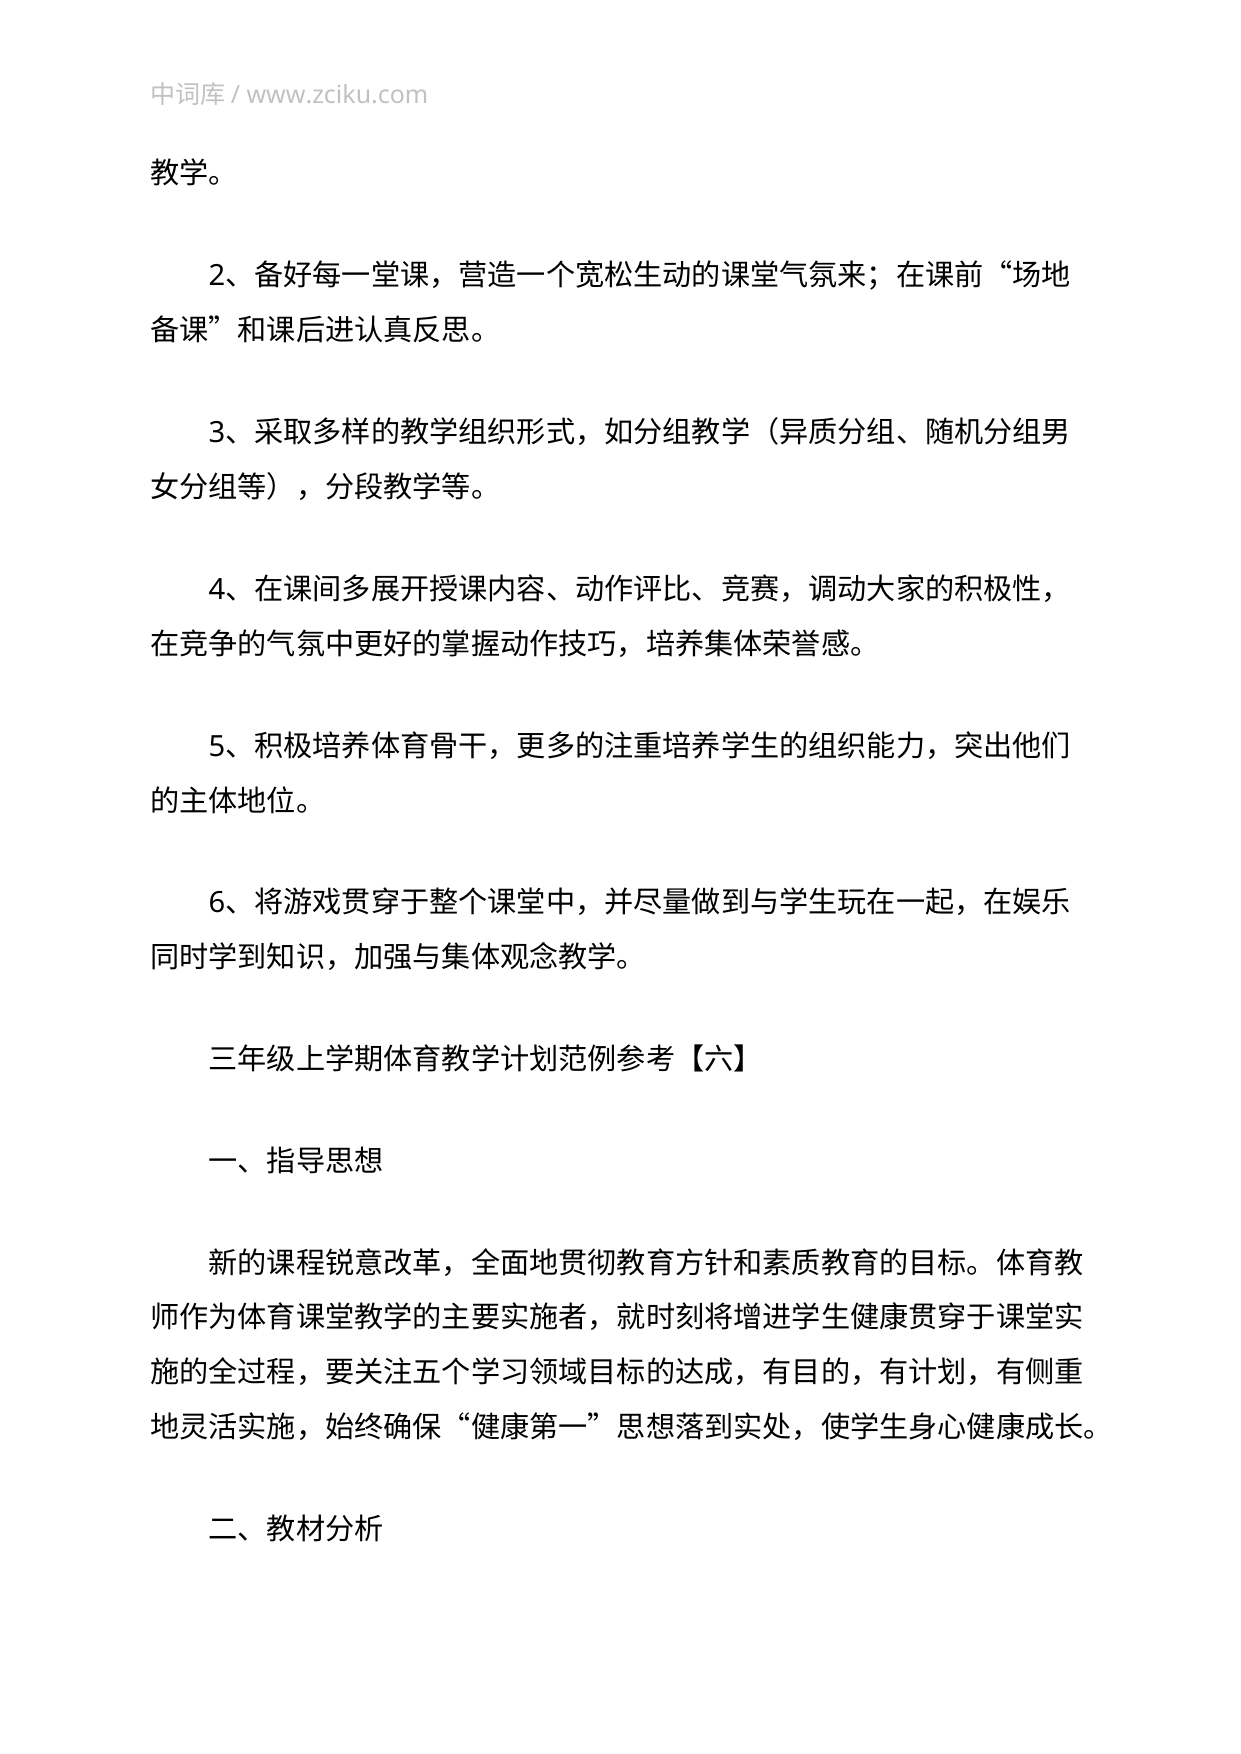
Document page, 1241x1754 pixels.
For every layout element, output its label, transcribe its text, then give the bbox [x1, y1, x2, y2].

text 6、将游戏贯穿于整个课堂中，并尽量做到与学生玩在一起，在娱乐同时学到知识，加强与集体观念教学。 [150, 879, 1090, 976]
text 新的课程锐意改革，全面地贯彻教育方针和素质教育的目标。体育教师作为体育课堂教学的主要实施者，就时刻将增进学生健康贯穿于课堂实施的全过程，要关注五个学习领域目标的达成，有目的，有计划，有侧重地灵活实施，始终确保“健康第一”思想落到实处，使学生身心健康成长。 [150, 1239, 1090, 1446]
text 5、积极培养体育骨干，更多的注重培养学生的组织能力，突出他们的主体地位。 [150, 722, 1090, 819]
text 二、教材分析 [150, 1506, 1090, 1548]
text 2、备好每一堂课，营造一个宽松生动的课堂气氛来；在课前“场地备课”和课后进认真反思。 [150, 252, 1090, 349]
text 三年级上学期体育教学计划范例参考【六】 [150, 1036, 1090, 1078]
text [150, 150, 1090, 192]
text 3、采取多样的教学组织形式，如分组教学（异质分组、随机分组男女分组等），分段教学等。 [150, 408, 1090, 506]
text 4、在课间多展开授课内容、动作评比、竞赛，调动大家的积极性，在竞争的气氛中更好的掌握动作技巧，培养集体荣誉感。 [150, 565, 1090, 663]
text 一、指导思想 [150, 1137, 1090, 1180]
